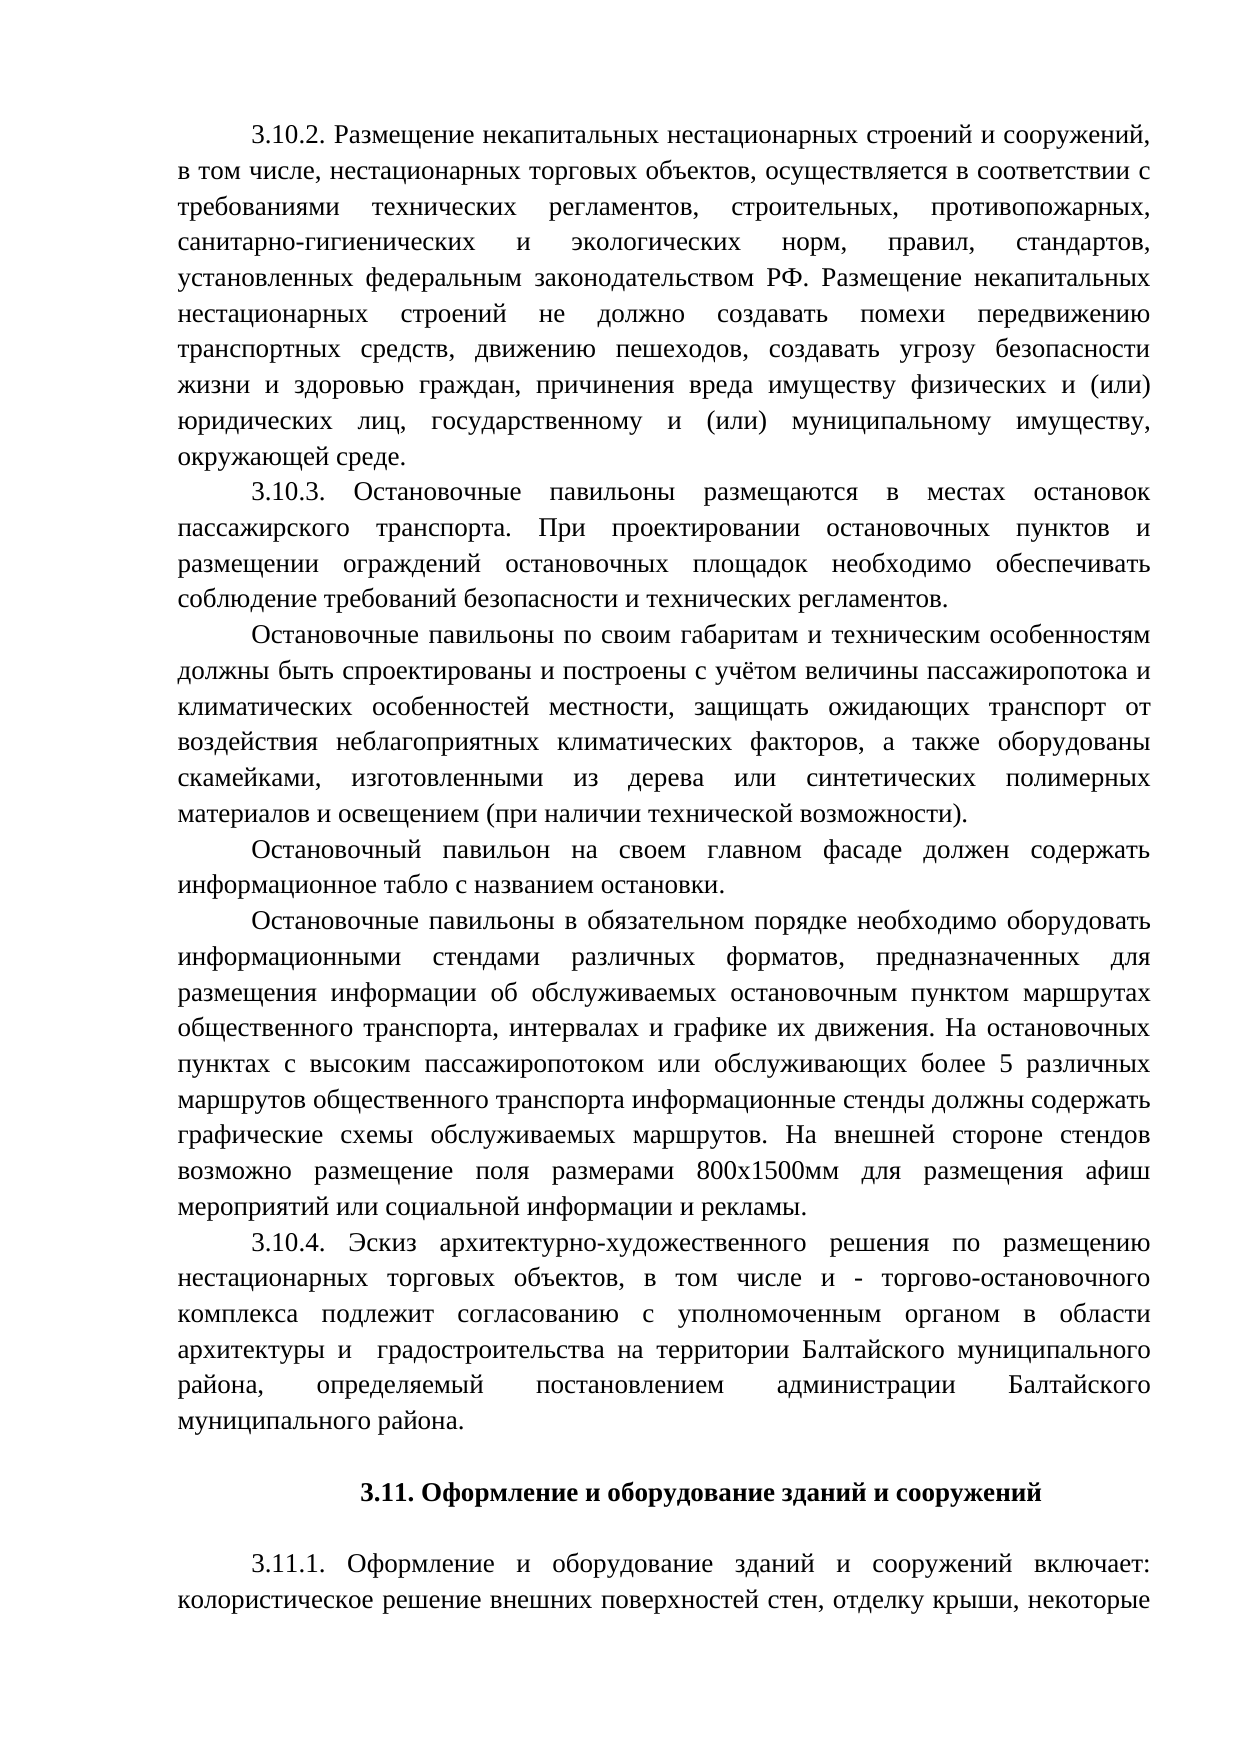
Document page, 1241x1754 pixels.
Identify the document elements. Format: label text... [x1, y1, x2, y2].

text Остановочные павильоны в обязательном порядке необходимо оборудовать информационными стендами различных форматов, предназначенных для размещения информации об обслуживаемых остановочным пунктом маршрутах общественного транспорта, интервалах и графике их движения. На остановочных пунктах с высоким пассажиропотоком или обслуживающих более 5 различных маршрутов общественного транспорта информационные стенды должны содержать графические схемы обслуживаемых маршрутов. На внешней стороне стендов возможно размещение поля размерами 800х1500мм для размещения афиш мероприятий или социальной информации и рекламы. [177, 904, 1152, 1221]
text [177, 1547, 1152, 1614]
text Остановочные павильоны по своим габаритам и техническим особенностям должны быть спроектированы и построены с учётом величины пассажиропотока и климатических особенностей местности, защищать ожидающих транспорт от воздействия неблагоприятных климатических факторов, а также оборудованы скамейками, изготовленными из дерева или синтетических полимерных материалов и освещением (при наличии технической возможности). [177, 618, 1152, 828]
text 3.11. Оформление и оборудование зданий и сооружений [177, 1476, 1152, 1507]
text 3.10.3. Остановочные павильоны размещаются в местах остановок пассажирского транспорта. При проектировании остановочных пунктов и размещении ограждений остановочных площадок необходимо обеспечивать соблюдение требований безопасности и технических регламентов. [177, 475, 1152, 614]
text 3.10.2. Размещение некапитальных нестационарных строений и сооружений, в том числе, нестационарных торговых объектов, осуществляется в соответствии с требованиями технических регламентов, строительных, противопожарных, санитарно-гигиенических и экологических норм, правил, стандартов, установленных федеральным законодательством РФ. Размещение некапитальных нестационарных строений не должно создавать помехи передвижению транспортных средств, движению пешеходов, создавать угрозу безопасности жизни и здоровью граждан, причинения вреда имуществу физических и (или) юридических лиц, государственному и (или) муниципальному имуществу, окружающей среде. [177, 118, 1152, 471]
text 3.10.4. Эскиз архитектурно-художественного решения по размещению нестационарных торговых объектов, в том числе и - торгово-остановочного комплекса подлежит согласованию с уполномоченным органом в области архитектуры и градостроительства на территории Балтайского муниципального района, определяемый постановлением администрации Балтайского муниципального района. [177, 1226, 1152, 1436]
text Остановочный павильон на своем главном фасаде должен содержать информационное табло с названием остановки. [177, 833, 1152, 899]
